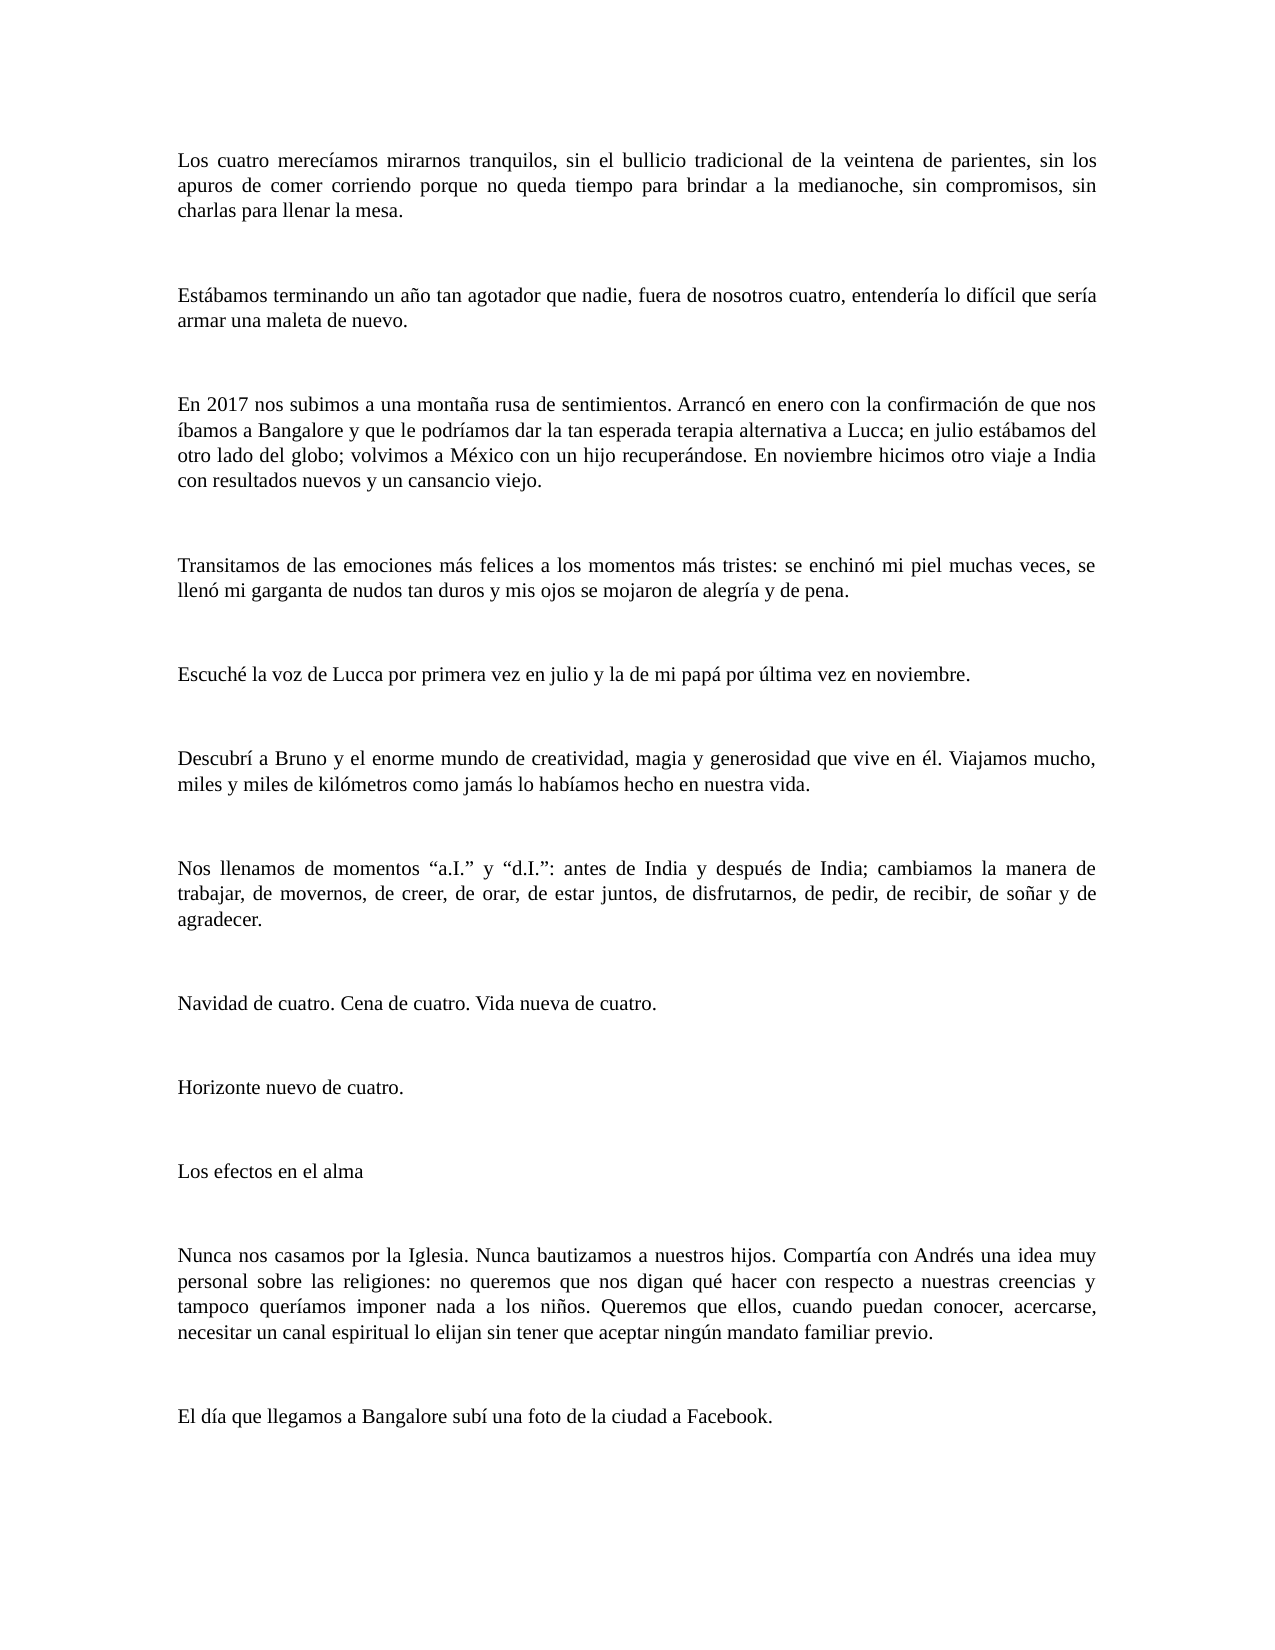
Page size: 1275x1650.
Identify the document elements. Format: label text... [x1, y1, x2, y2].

text Navidad de cuatro. Cena de cuatro. Vida nueva de cuatro. [177, 991, 1098, 1015]
text Nunca nos casamos por la Iglesia. Nunca bautizamos a nuestros hijos. Compartía con Andrés una idea muy personal sobre las religiones: no queremos que nos digan qué hacer con respecto a nuestras creencias y tampoco queríamos imponer nada a los niños. Queremos que ellos, cuando puedan conocer, acercarse, necesitar un canal espiritual lo elijan sin tener que aceptar ningún mandato familiar previo. [177, 1243, 1098, 1344]
text Transitamos de las emociones más felices a los momentos más tristes: se enchinó mi piel muchas veces, se llenó mi garganta de nudos tan duros y mis ojos se mojaron de alegría y de pena. [177, 553, 1098, 602]
text Descubrí a Bruno y el enorme mundo de creatividad, magia y generosidad que vive en él. Viajamos mucho, miles y miles de kilómetros como jamás lo habíamos hecho en nuestra vida. [177, 746, 1098, 796]
text Escuché la voz de Lucca por primera vez en julio y la de mi papá por última vez en noviembre. [177, 662, 1098, 686]
text El día que llegamos a Bangalore subí una foto de la ciudad a Facebook. [177, 1404, 1098, 1428]
text Horizonte nuevo de cuatro. [177, 1075, 1098, 1099]
text En 2017 nos subimos a una montaña rusa de sentimientos. Arrancó en enero con la confirmación de que nos íbamos a Bangalore y que le podríamos dar la tan esperada terapia alternativa a Lucca; en julio estábamos del otro lado del globo; volvimos a México con un hijo recuperándose. En noviembre hicimos otro viaje a India con resultados nuevos y un cansancio viejo. [177, 392, 1098, 492]
text Los cuatro merecíamos mirarnos tranquilos, sin el bullicio tradicional de la veintena de parientes, sin los apuros de comer corriendo porque no queda tiempo para brindar a la medianoche, sin compromisos, sin charlas para llenar la mesa. [177, 148, 1098, 222]
text Los efectos en el alma [177, 1159, 1098, 1183]
text Nos llenamos de momentos “a.I.” y “d.I.”: antes de India y después de India; cambiamos la manera de trabajar, de movernos, de creer, de orar, de estar juntos, de disfrutarnos, de pedir, de recibir, de soñar y de agradecer. [177, 856, 1098, 931]
text Estábamos terminando un año tan agotador que nadie, fuera de nosotros cuatro, entendería lo difícil que sería armar una maleta de nuevo. [177, 283, 1098, 332]
